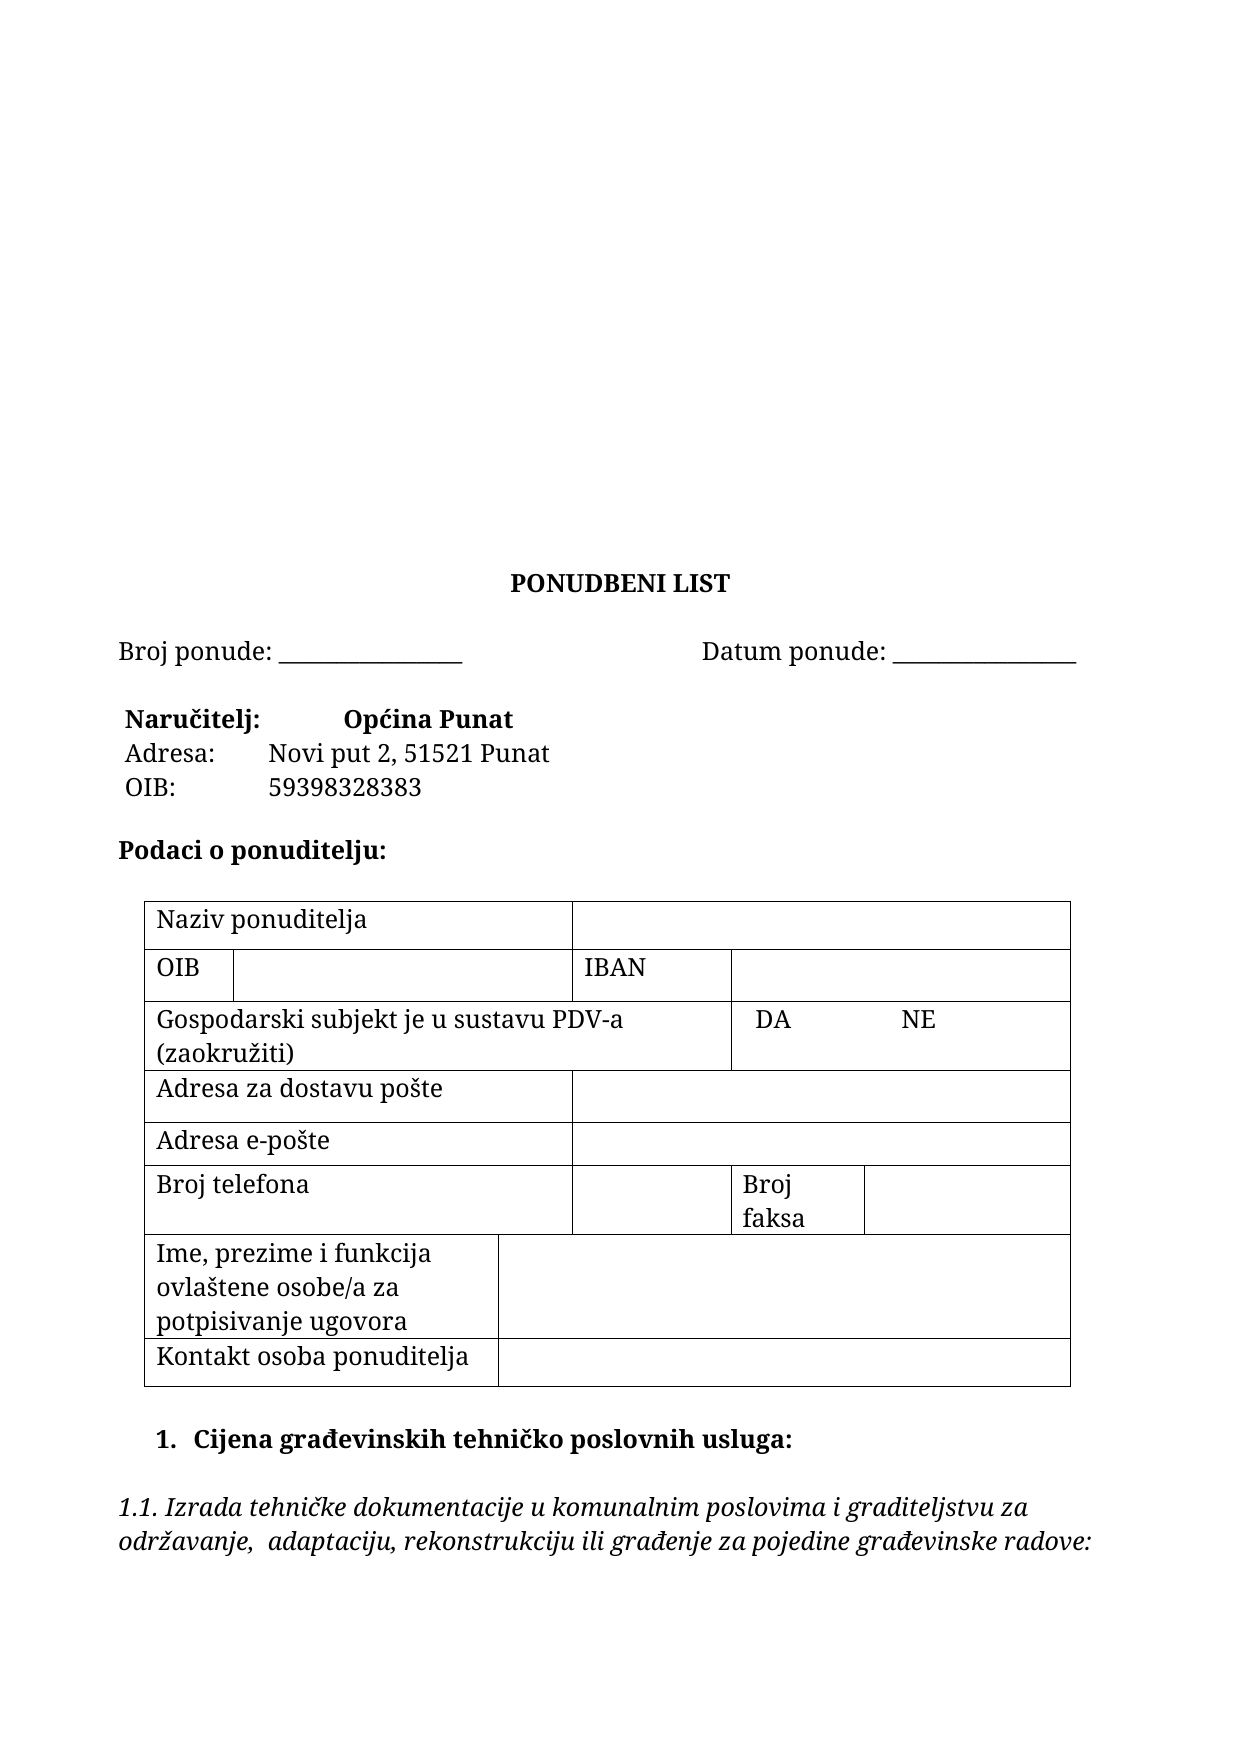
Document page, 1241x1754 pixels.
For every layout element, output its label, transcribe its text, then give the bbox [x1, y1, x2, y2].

table_cell [865, 1166, 1070, 1234]
table_cell Ime, prezime i funkcija ovlaštene osobe/a za potpisivanje ugovora [145, 1235, 498, 1338]
text 1.1. Izrada tehničke dokumentacije u komunalnim poslovima i graditeljstvu za održavanje, adaptaciju, rekonstrukciju ili građenje za pojedine građevinske radove: [118, 1489, 1122, 1558]
table_cell [573, 1123, 1070, 1165]
table_cell [499, 1339, 1070, 1386]
table_cell [573, 1071, 1070, 1122]
table_cell [732, 950, 1070, 1001]
text OIB: 59398328383 [118, 770, 1122, 804]
table_header [573, 902, 1070, 949]
table_header Naziv ponuditelja [145, 902, 572, 949]
text PONUDBENI LIST [118, 566, 1122, 599]
text Naručitelj: Općina Punat [118, 702, 1122, 736]
table_cell [573, 1166, 731, 1234]
table_cell Adresa za dostavu pošte [145, 1071, 572, 1122]
table_cell DA NE [732, 1002, 1070, 1070]
table_cell OIB [145, 950, 233, 1001]
table_cell [234, 950, 572, 1001]
table_cell [499, 1235, 1070, 1338]
text Adresa: Novi put 2, 51521 Punat [118, 736, 1122, 770]
table_cell Gospodarski subjekt je u sustavu PDV-a (zaokružiti) [145, 1002, 731, 1070]
text Podaci o ponuditelju: [118, 833, 1122, 867]
table_cell Broj telefona [145, 1166, 572, 1234]
list Cijena građevinskih tehničko poslovnih usluga: [156, 1421, 1122, 1455]
text Broj ponude: ________________ Datum ponude: ________________ [118, 634, 1122, 668]
table_cell Kontakt osoba ponuditelja [145, 1339, 498, 1386]
table_cell IBAN [573, 950, 731, 1001]
table_cell Adresa e-pošte [145, 1123, 572, 1165]
table_cell Broj faksa [732, 1166, 864, 1234]
